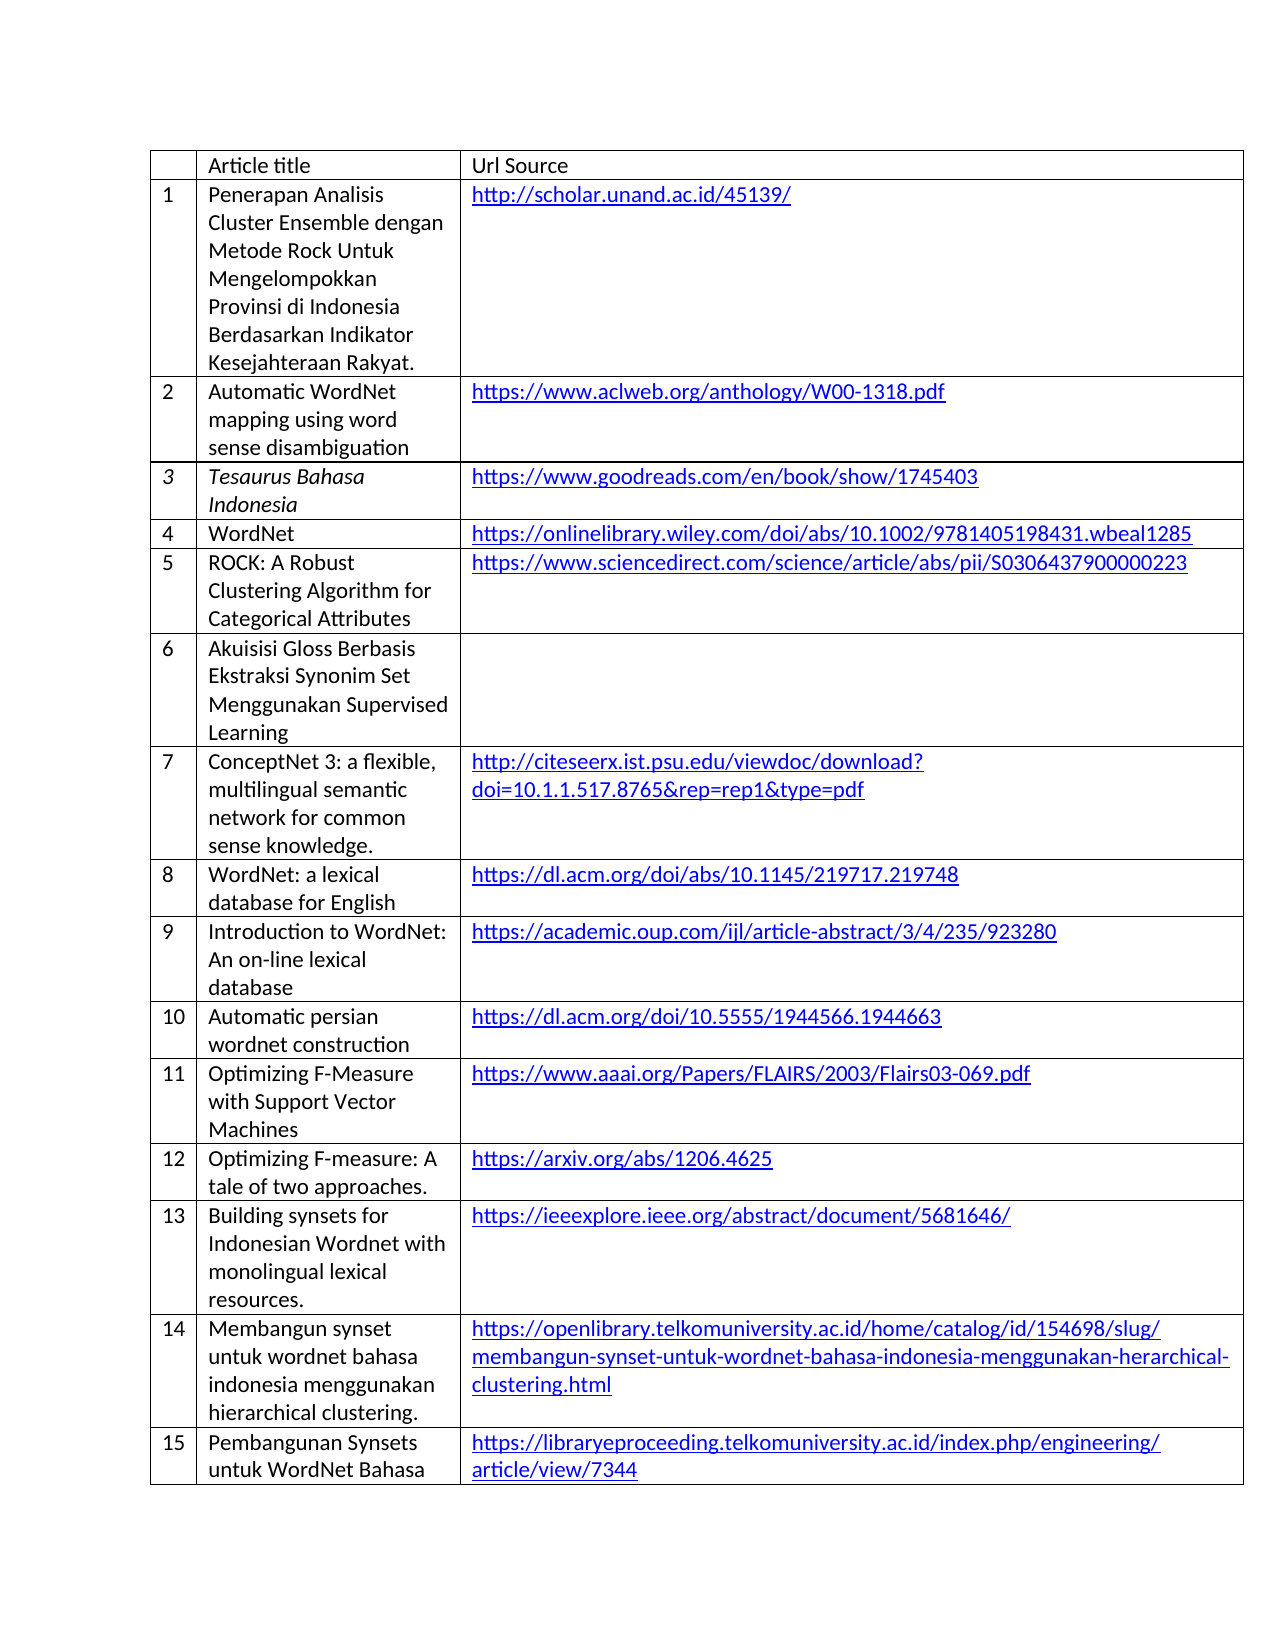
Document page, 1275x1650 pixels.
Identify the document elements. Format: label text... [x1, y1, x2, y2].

table_header Article title [197, 151, 460, 179]
table_cell Optimizing F-Measure with Support Vector Machines [197, 1059, 460, 1143]
table_cell 7 [151, 747, 196, 859]
table_cell https://openlibrary.telkomuniversity.ac.id/home/catalog/id/154698/slug/membangun-synset-untuk-wordnet-bahasa-indonesia-menggunakan-herarchical-clustering.html [461, 1315, 1243, 1427]
table_cell 8 [151, 860, 196, 916]
table_cell http://scholar.unand.ac.id/45139/ [461, 180, 1243, 376]
table_cell 15 [151, 1428, 196, 1484]
table_header Url Source [461, 151, 1243, 179]
table_cell 4 [151, 520, 196, 547]
table_cell http://citeseerx.ist.psu.edu/viewdoc/download?doi=10.1.1.517.8765&rep=rep1&type=pdf [461, 747, 1243, 859]
table_cell 3 [151, 463, 196, 518]
table_cell 10 [151, 1002, 196, 1058]
table_cell https://academic.oup.com/ijl/article-abstract/3/4/235/923280 [461, 917, 1243, 1001]
table_cell https://onlinelibrary.wiley.com/doi/abs/10.1002/9781405198431.wbeal1285 [461, 520, 1243, 547]
table_cell Optimizing F-measure: A tale of two approaches. [197, 1144, 460, 1200]
table_cell https://www.sciencedirect.com/science/article/abs/pii/S0306437900000223 [461, 549, 1243, 633]
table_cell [461, 1428, 1243, 1484]
table_cell ROCK: A Robust Clustering Algorithm for Categorical Attributes [197, 549, 460, 633]
table_cell 9 [151, 917, 196, 1001]
table_cell https://www.aaai.org/Papers/FLAIRS/2003/Flairs03-069.pdf [461, 1059, 1243, 1143]
table_cell 1 [151, 180, 196, 376]
table_cell https://arxiv.org/abs/1206.4625 [461, 1144, 1243, 1200]
table_cell WordNet [197, 520, 460, 547]
table_cell Automatic WordNet mapping using word sense disambiguation [197, 377, 460, 461]
table_cell Automatic persian wordnet construction [197, 1002, 460, 1058]
table_cell 5 [151, 549, 196, 633]
table_cell Introduction to WordNet: An on-line lexical database [197, 917, 460, 1001]
table_cell ConceptNet 3: a flexible, multilingual semantic network for common sense knowledge. [197, 747, 460, 859]
table_cell [461, 634, 1243, 746]
table_cell https://dl.acm.org/doi/abs/10.1145/219717.219748 [461, 860, 1243, 916]
table_header [151, 151, 196, 179]
table_cell 12 [151, 1144, 196, 1200]
table_cell Penerapan Analisis Cluster Ensemble dengan Metode Rock Untuk Mengelompokkan Provinsi di Indonesia Berdasarkan Indikator Kesejahteraan Rakyat. [197, 180, 460, 376]
table_cell Akuisisi Gloss Berbasis Ekstraksi Synonim Set Menggunakan Supervised Learning [197, 634, 460, 746]
table_cell 14 [151, 1315, 196, 1427]
table_cell https://ieeexplore.ieee.org/abstract/document/5681646/ [461, 1201, 1243, 1313]
table_cell 13 [151, 1201, 196, 1313]
table_cell https://www.goodreads.com/en/book/show/1745403 [461, 463, 1243, 518]
table_cell WordNet: a lexical database for English [197, 860, 460, 916]
table_cell 11 [151, 1059, 196, 1143]
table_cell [197, 1428, 460, 1484]
table_cell https://www.aclweb.org/anthology/W00-1318.pdf [461, 377, 1243, 461]
table_cell Membangun synset untuk wordnet bahasa indonesia menggunakan hierarchical clustering. [197, 1315, 460, 1427]
table_cell 2 [151, 377, 196, 461]
table_cell https://dl.acm.org/doi/10.5555/1944566.1944663 [461, 1002, 1243, 1058]
table_cell 6 [151, 634, 196, 746]
table_cell Building synsets for Indonesian Wordnet with monolingual lexical resources. [197, 1201, 460, 1313]
table_cell Tesaurus Bahasa Indonesia [197, 463, 460, 518]
